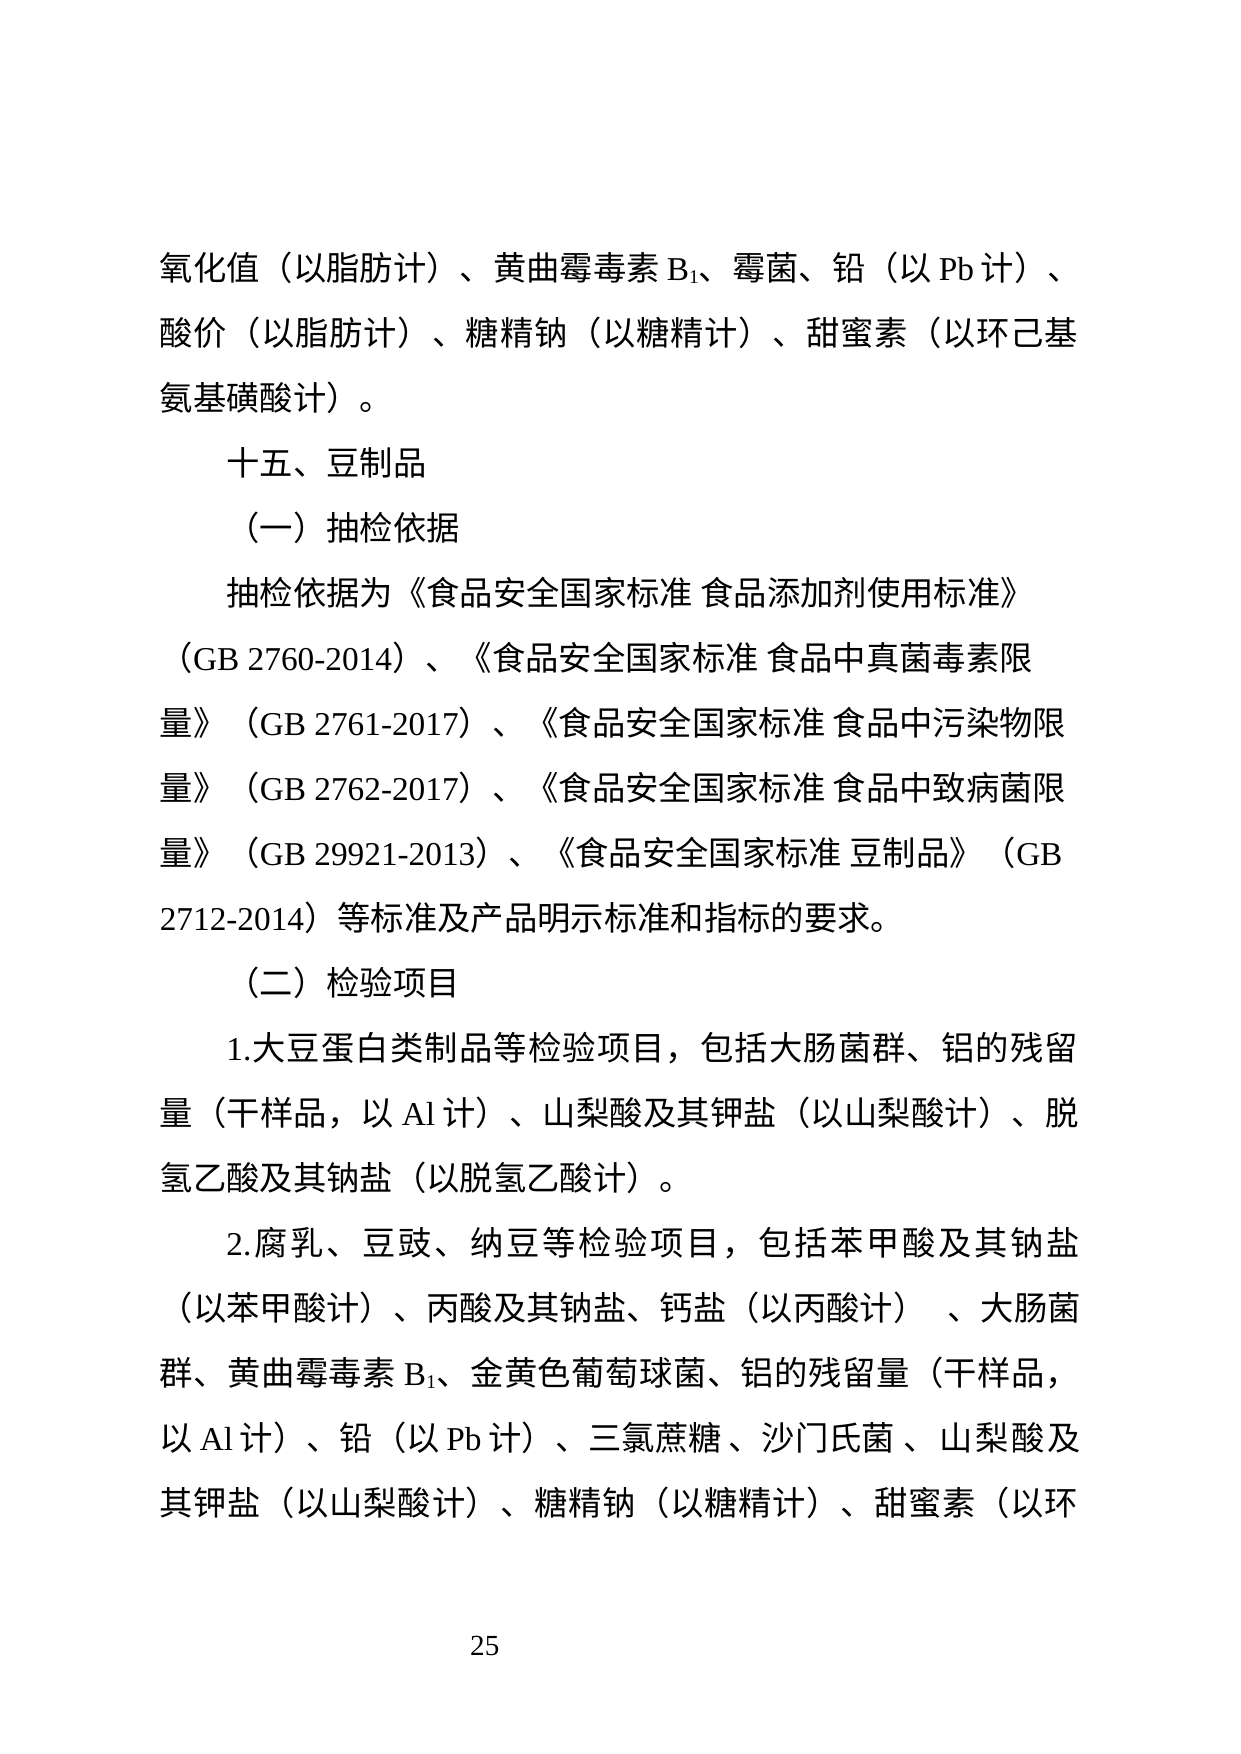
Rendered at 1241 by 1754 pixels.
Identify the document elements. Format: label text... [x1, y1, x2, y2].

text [159, 233, 1081, 428]
text （一）抽检依据 [159, 493, 1081, 558]
text （二）检验项目 [159, 948, 1081, 1013]
text 1.大豆蛋白类制品等检验项目，包括大肠菌群、铝的残留量（干样品，以Al计）、山梨酸及其钾盐（以山梨酸计）、脱氢乙酸及其钠盐（以脱氢乙酸计）。 [159, 1013, 1081, 1208]
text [159, 1208, 1081, 1533]
text 抽检依据为《食品安全国家标准 食品添加剂使用标准》 （GB 2760-2014）、《食品安全国家标准 食品中真菌毒素限量》（GB 2761-2017）、《食品安全国家标准 食品中污染物限量》（GB 2762-2017）、《食品安全国家标准 食品中致病菌限量》（GB 29921-2013）、《食品安全国家标准 豆制品》（GB 2712-2014）等标准及产品明示标准和指标的要求。 [159, 558, 1081, 948]
text 十五、豆制品 [159, 428, 1081, 493]
